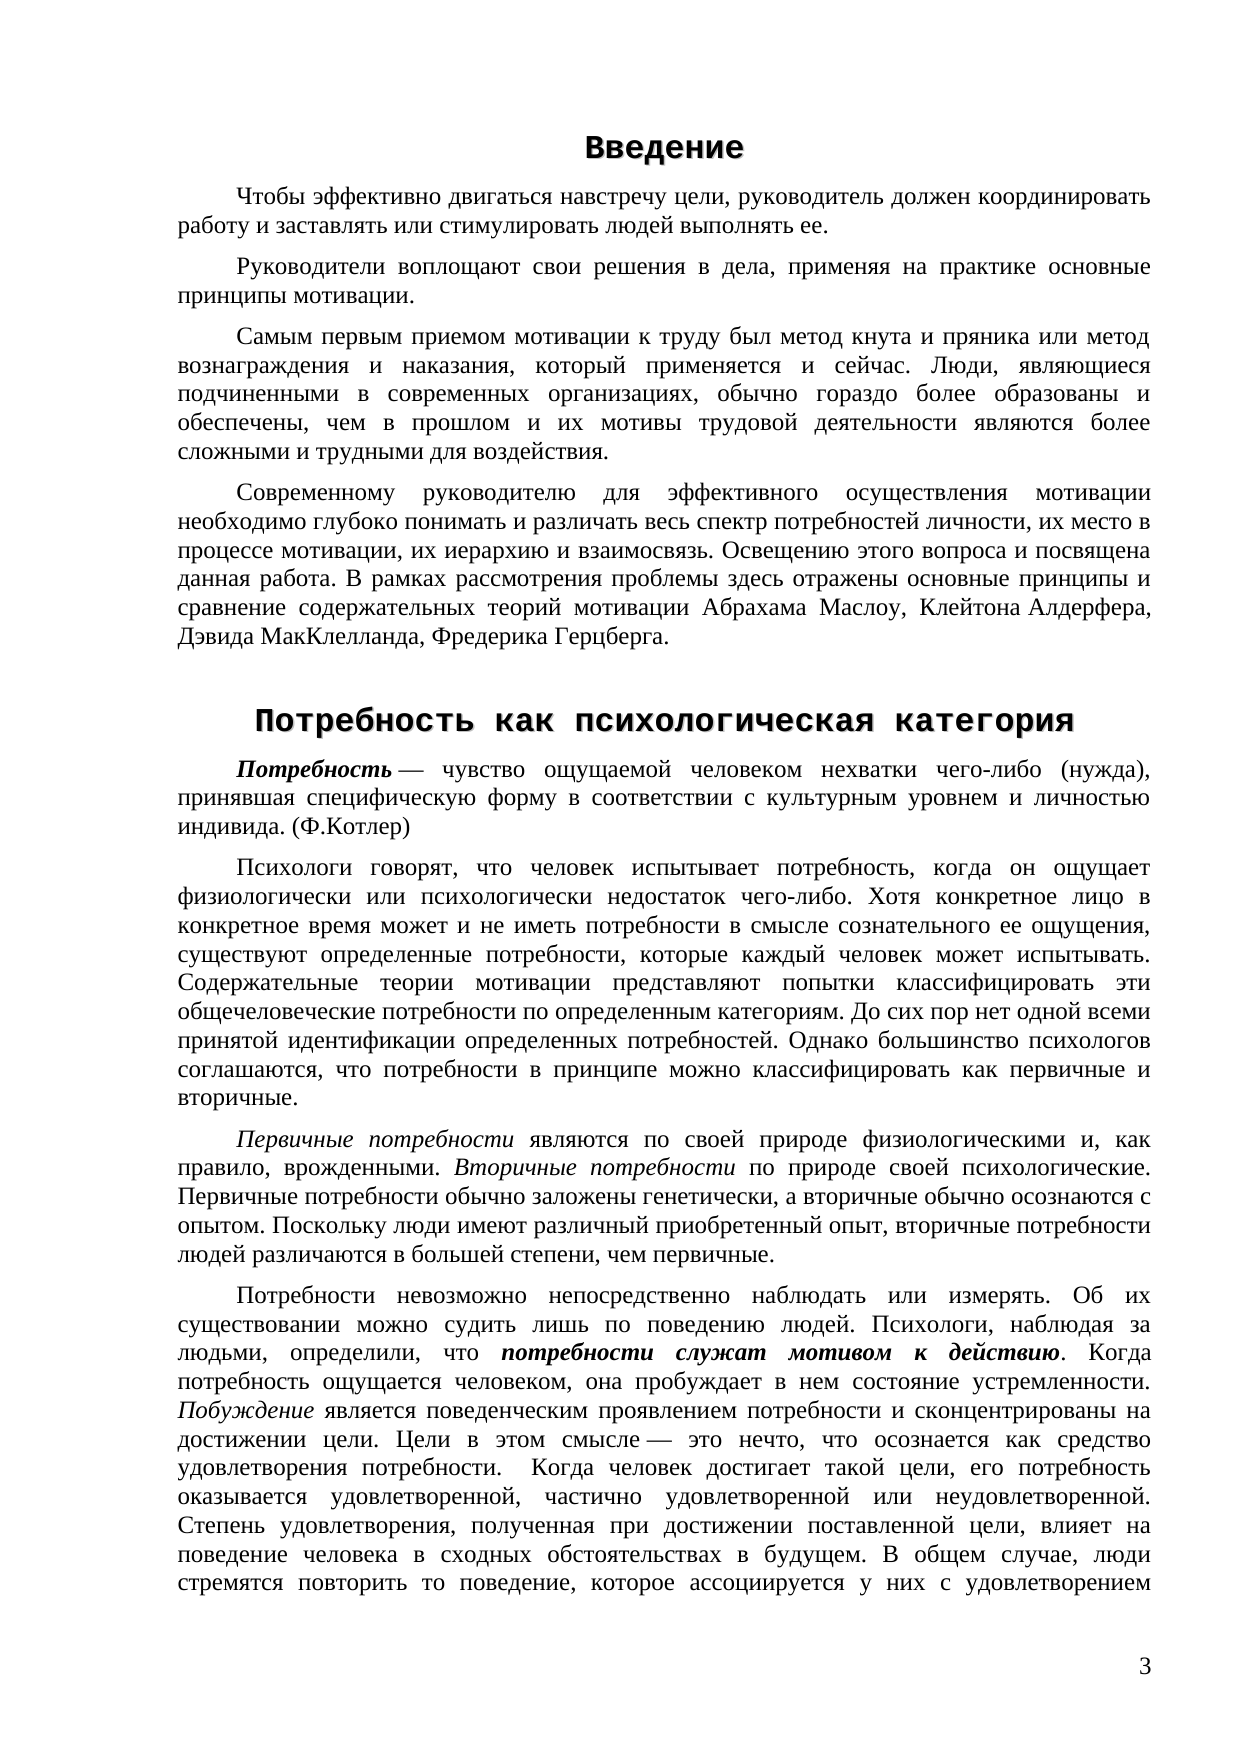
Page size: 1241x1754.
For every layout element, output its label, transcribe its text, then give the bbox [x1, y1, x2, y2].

subtitle Потребность как психологическая категория [177, 703, 1152, 741]
text Чтобы эффективно двигаться навстречу цели, руководитель должен координировать работу и заставлять или стимулировать людей выполнять ее. [177, 181, 1152, 238]
subtitle Введение [177, 131, 1152, 168]
text Потребность — чувство ощущаемой человеком нехватки чего-либо (нужда), принявшая специфическую форму в соответствии с культурным уровнем и личностью индивида. (Ф.Котлер) [177, 754, 1152, 840]
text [177, 1280, 1152, 1596]
text Руководители воплощают свои решения в дела, применяя на практике основные принципы мотивации. [177, 251, 1152, 308]
text Самым первым приемом мотивации к труду был метод кнута и пряника или метод вознаграждения и наказания, который применяется и сейчас. Люди, являющиеся подчиненными в современных организациях, обычно гораздо более образованы и обеспечены, чем в прошлом и их мотивы трудовой деятельности являются более сложными и трудными для воздействия. [177, 321, 1152, 465]
text Первичные потребности являются по своей природе физиологическими и, как правило, врожденными. Вторичные потребности по природе своей психологические. Первичные потребности обычно заложены генетически, а вторичные обычно осознаются с опытом. Поскольку люди имеют различный приобретенный опыт, вторичные потребности людей различаются в большей степени, чем первичные. [177, 1124, 1152, 1267]
text Психологи говорят, что человек испытывает потребность, когда он ощущает физиологически или психологически недостаток чего-либо. Хотя конкретное лицо в конкретное время может и не иметь потребности в смысле сознательного ее ощущения, существуют определенные потребности, которые каждый человек может испытывать. Содержательные теории мотивации представляют попытки классифицировать эти общечеловеческие потребности по определенным категориям. До сих пор нет одной всеми принятой идентификации определенных потребностей. Однако большинство психологов соглашаются, что потребности в принципе можно классифицировать как первичные и вторичные. [177, 852, 1152, 1111]
text Современному руководителю для эффективного осуществления мотивации необходимо глубоко понимать и различать весь спектр потребностей личности, их место в процессе мотивации, их иерархию и взаимосвязь. Освещению этого вопроса и посвящена данная работа. В рамках рассмотрения проблемы здесь отражены основные принципы и сравнение содержательных теорий мотивации Абрахама Маслоу, Клейтона Алдерфера, Дэвида МакКлелланда, Фредерика Герцберга. [177, 477, 1152, 650]
